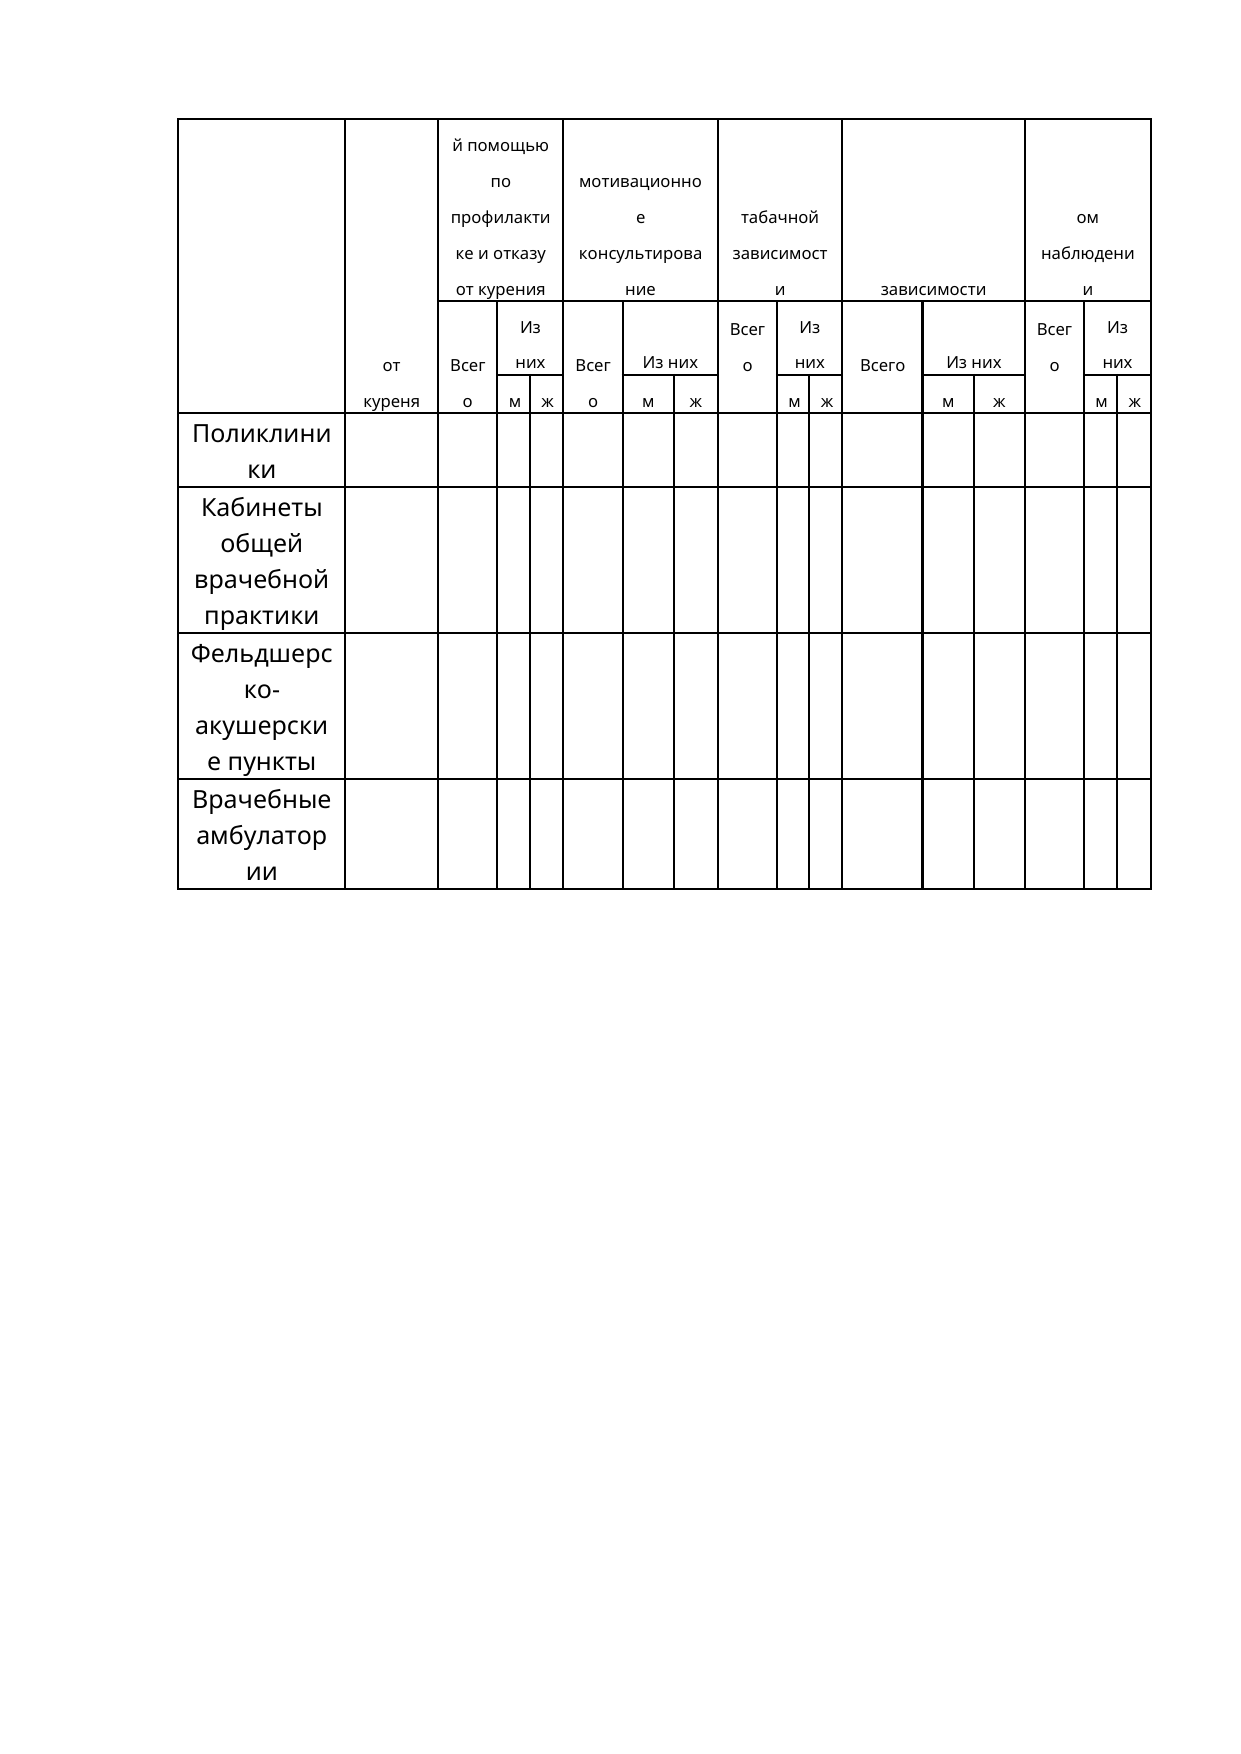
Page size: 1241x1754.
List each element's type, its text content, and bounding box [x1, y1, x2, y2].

table_cell [975, 488, 1024, 632]
table_cell [719, 780, 776, 887]
table_cell [1118, 414, 1150, 486]
table_cell [1026, 488, 1083, 632]
table_cell [346, 634, 437, 777]
table_cell [1085, 488, 1116, 632]
table_cell Из них [778, 302, 841, 374]
table_cell [778, 780, 808, 887]
table_cell [624, 488, 673, 632]
table_cell [564, 634, 622, 777]
table_cell [843, 488, 921, 632]
table_cell [975, 780, 1024, 887]
table_cell м [624, 376, 673, 412]
table_cell [498, 634, 529, 777]
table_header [346, 120, 437, 412]
table_cell [924, 414, 973, 486]
table_cell [843, 780, 921, 887]
table_cell Всего [439, 302, 496, 412]
table_cell Всего [843, 302, 921, 412]
table_cell [675, 780, 717, 887]
table_cell [624, 780, 673, 887]
table_cell [810, 488, 841, 632]
table_cell [843, 414, 921, 486]
table_cell [439, 414, 496, 486]
table_cell [924, 780, 973, 887]
table_cell Фельдшерско-акушерские пункты [179, 634, 344, 777]
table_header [564, 120, 717, 300]
table_cell ж [975, 376, 1024, 412]
table_cell [346, 488, 437, 632]
table_cell [1085, 634, 1116, 777]
table_cell [564, 414, 622, 486]
table_cell [778, 488, 808, 632]
table_cell Всего [719, 302, 776, 412]
table_cell [675, 488, 717, 632]
table_cell [624, 634, 673, 777]
table_cell ж [531, 376, 562, 412]
table_cell [1118, 488, 1150, 632]
table_cell [531, 414, 562, 486]
table_cell м [1085, 376, 1116, 412]
table_cell ж [1118, 376, 1150, 412]
table_cell [1026, 780, 1083, 887]
table_cell м [498, 376, 529, 412]
table_cell Всего [564, 302, 622, 412]
table_cell [778, 414, 808, 486]
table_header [719, 120, 841, 300]
table_cell [1085, 780, 1116, 887]
table_cell [498, 780, 529, 887]
table_cell [778, 634, 808, 777]
table_cell Кабинеты общей врачебной практики [179, 488, 344, 632]
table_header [1026, 120, 1150, 300]
table_cell [810, 634, 841, 777]
table_cell [924, 634, 973, 777]
table_cell [675, 414, 717, 486]
table_cell Поликлиники [179, 414, 344, 486]
table_cell [1085, 414, 1116, 486]
table_cell [564, 780, 622, 887]
table_cell [675, 634, 717, 777]
table_cell [975, 634, 1024, 777]
table_cell Из них [1085, 302, 1150, 374]
table_cell м [778, 376, 808, 412]
table_cell Из них [924, 302, 1024, 374]
table_cell [1118, 780, 1150, 887]
table_cell [439, 488, 496, 632]
table_cell [346, 414, 437, 486]
table_cell [719, 488, 776, 632]
table_cell [810, 414, 841, 486]
table_cell ж [675, 376, 717, 412]
table_cell Из них [498, 302, 562, 374]
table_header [439, 120, 562, 300]
table_cell [498, 488, 529, 632]
table_cell [498, 414, 529, 486]
table_cell [439, 634, 496, 777]
table_cell [439, 780, 496, 887]
table_cell [1026, 414, 1083, 486]
table_cell [564, 488, 622, 632]
table_cell [531, 488, 562, 632]
table_cell [531, 780, 562, 887]
table_cell [1026, 634, 1083, 777]
table_cell [719, 414, 776, 486]
table_cell [719, 634, 776, 777]
table_cell Врачебные амбулатории [179, 780, 344, 887]
table_cell [975, 414, 1024, 486]
table_cell Из них [624, 302, 717, 374]
table_cell [346, 780, 437, 887]
table_cell [924, 488, 973, 632]
table_cell Всего [1026, 302, 1083, 412]
table_cell [1118, 634, 1150, 777]
table_cell [624, 414, 673, 486]
table_cell [843, 634, 921, 777]
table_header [843, 120, 1024, 300]
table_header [179, 120, 344, 412]
table_cell ж [810, 376, 841, 412]
table_cell [810, 780, 841, 887]
table_cell [531, 634, 562, 777]
table_cell м [924, 376, 973, 412]
